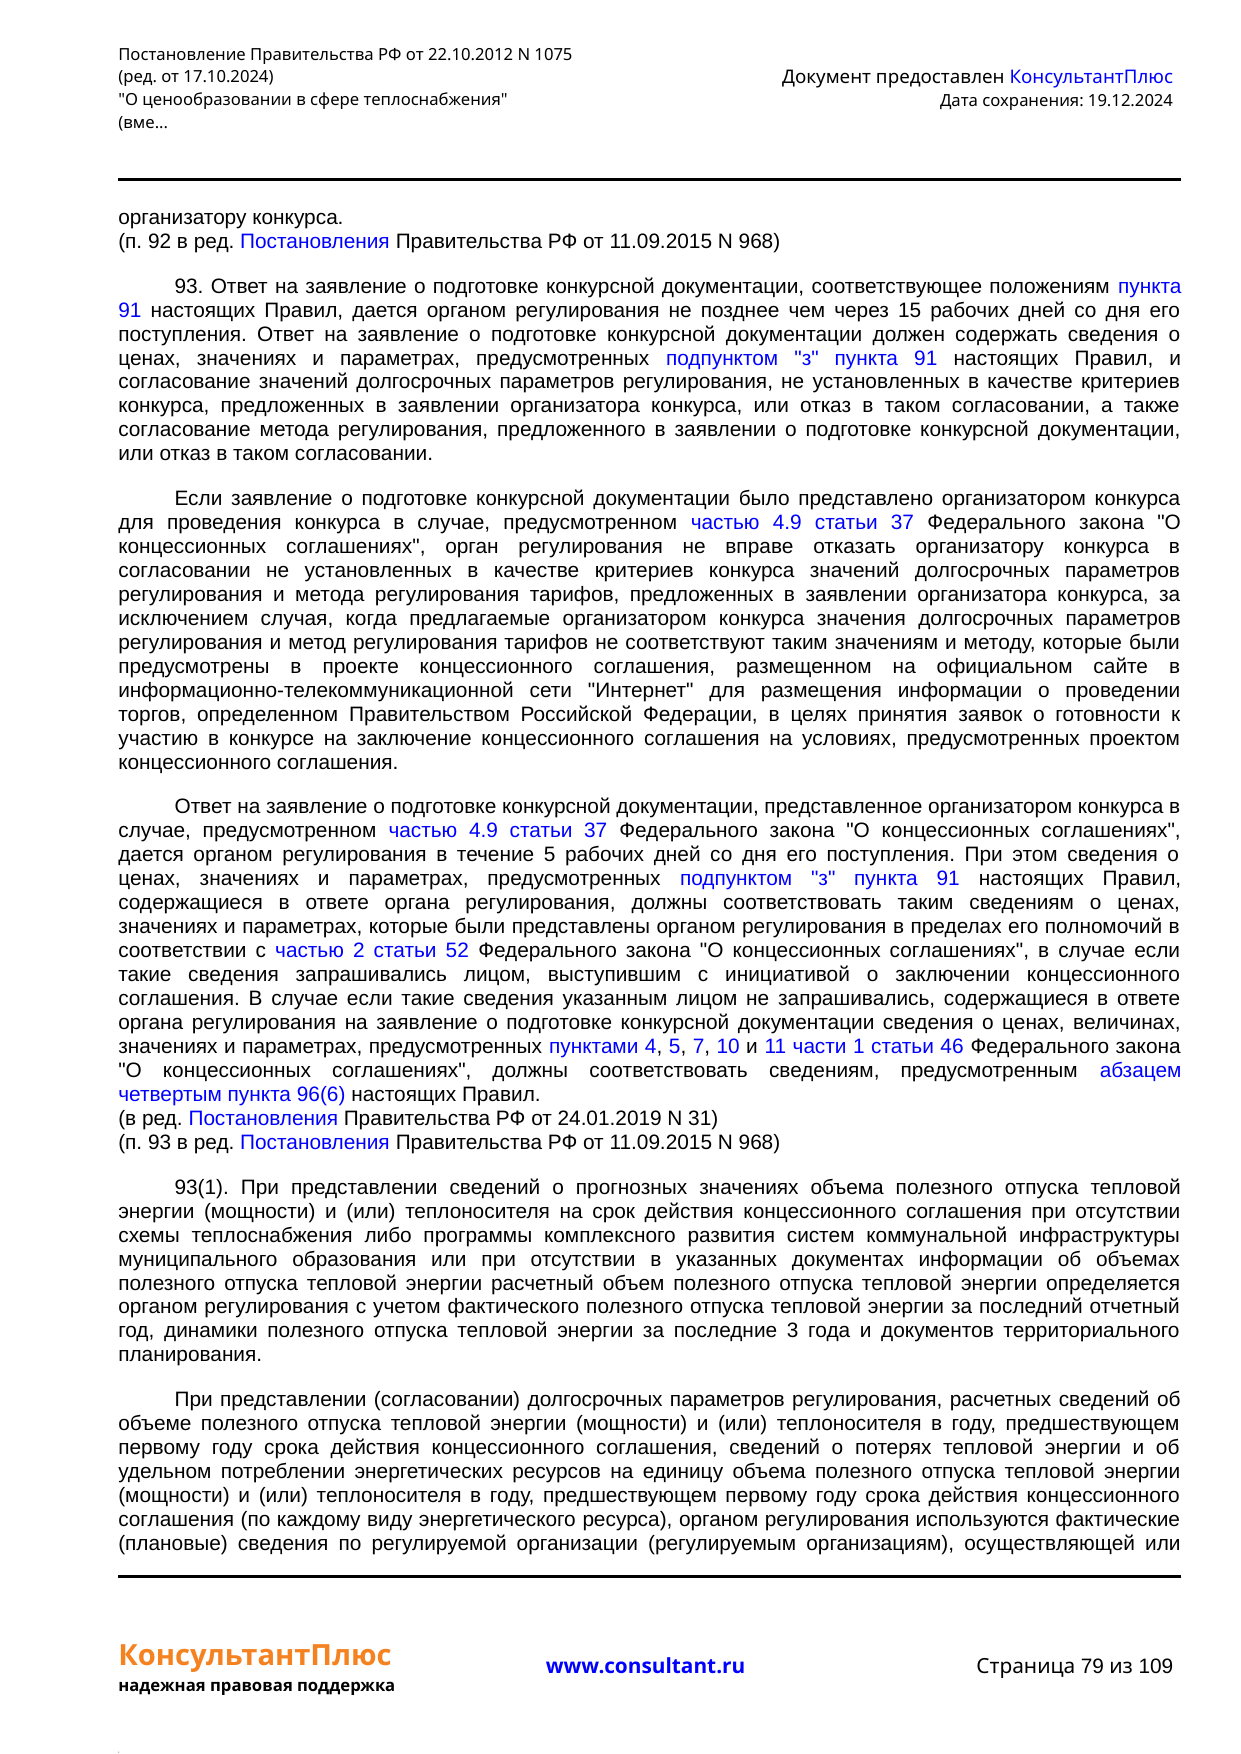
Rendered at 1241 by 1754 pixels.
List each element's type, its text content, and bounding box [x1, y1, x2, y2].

text 93. Ответ на заявление о подготовке конкурсной документации, соответствующее положениям пункта 91 настоящих Правил, дается органом регулирования не позднее чем через 15 рабочих дней со дня его поступления. Ответ на заявление о подготовке конкурсной документации должен содержать сведения о ценах, значениях и параметрах, предусмотренных подпунктом "з" пункта 91 настоящих Правил, и согласование значений долгосрочных параметров регулирования, не установленных в качестве критериев конкурса, предложенных в заявлении организатора конкурса, или отказ в таком согласовании, а также согласование метода регулирования, предложенного в заявлении о подготовке конкурсной документации, или отказ в таком согласовании. [118, 273, 1181, 465]
text Если заявление о подготовке конкурсной документации было представлено организатором конкурса для проведения конкурса в случае, предусмотренном частью 4.9 статьи 37 Федерального закона "О концессионных соглашениях", орган регулирования не вправе отказать организатору конкурса в согласовании не установленных в качестве критериев конкурса значений долгосрочных параметров регулирования и метода регулирования тарифов, предложенных в заявлении организатора конкурса, за исключением случая, когда предлагаемые организатором конкурса значения долгосрочных параметров регулирования и метод регулирования тарифов не соответствуют таким значениям и методу, которые были предусмотрены в проекте концессионного соглашения, размещенном на официальном сайте в информационно-телекоммуникационной сети "Интернет" для размещения информации о проведении торгов, определенном Правительством Российской Федерации, в целях принятия заявок о готовности к участию в конкурсе на заключение концессионного соглашения на условиях, предусмотренных проектом концессионного соглашения. [118, 486, 1181, 773]
text 93(1). При представлении сведений о прогнозных значениях объема полезного отпуска тепловой энергии (мощности) и (или) теплоносителя на срок действия концессионного соглашения при отсутствии схемы теплоснабжения либо программы комплексного развития систем коммунальной инфраструктуры муниципального образования или при отсутствии в указанных документах информации об объемах полезного отпуска тепловой энергии расчетный объем полезного отпуска тепловой энергии определяется органом регулирования с учетом фактического полезного отпуска тепловой энергии за последний отчетный год, динамики полезного отпуска тепловой энергии за последние 3 года и документов территориального планирования. [118, 1174, 1181, 1366]
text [118, 1387, 1181, 1555]
text (в ред. Постановления Правительства РФ от 24.01.2019 N 31) [118, 1106, 1181, 1130]
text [118, 205, 1181, 229]
text (п. 92 в ред. Постановления Правительства РФ от 11.09.2015 N 968) [118, 229, 1181, 253]
text Ответ на заявление о подготовке конкурсной документации, представленное организатором конкурса в случае, предусмотренном частью 4.9 статьи 37 Федерального закона "О концессионных соглашениях", дается органом регулирования в течение 5 рабочих дней со дня его поступления. При этом сведения о ценах, значениях и параметрах, предусмотренных подпунктом "з" пункта 91 настоящих Правил, содержащиеся в ответе органа регулирования, должны соответствовать таким сведениям о ценах, значениях и параметрах, которые были представлены органом регулирования в пределах его полномочий в соответствии с частью 2 статьи 52 Федерального закона "О концессионных соглашениях", в случае если такие сведения запрашивались лицом, выступившим с инициативой о заключении концессионного соглашения. В случае если такие сведения указанным лицом не запрашивались, содержащиеся в ответе органа регулирования на заявление о подготовке конкурсной документации сведения о ценах, величинах, значениях и параметрах, предусмотренных пунктами 4, 5, 7, 10 и 11 части 1 статьи 46 Федерального закона "О концессионных соглашениях", должны соответствовать сведениям, предусмотренным абзацем четвертым пункта 96(6) настоящих Правил. [118, 794, 1181, 1106]
text (п. 93 в ред. Постановления Правительства РФ от 11.09.2015 N 968) [118, 1130, 1181, 1154]
